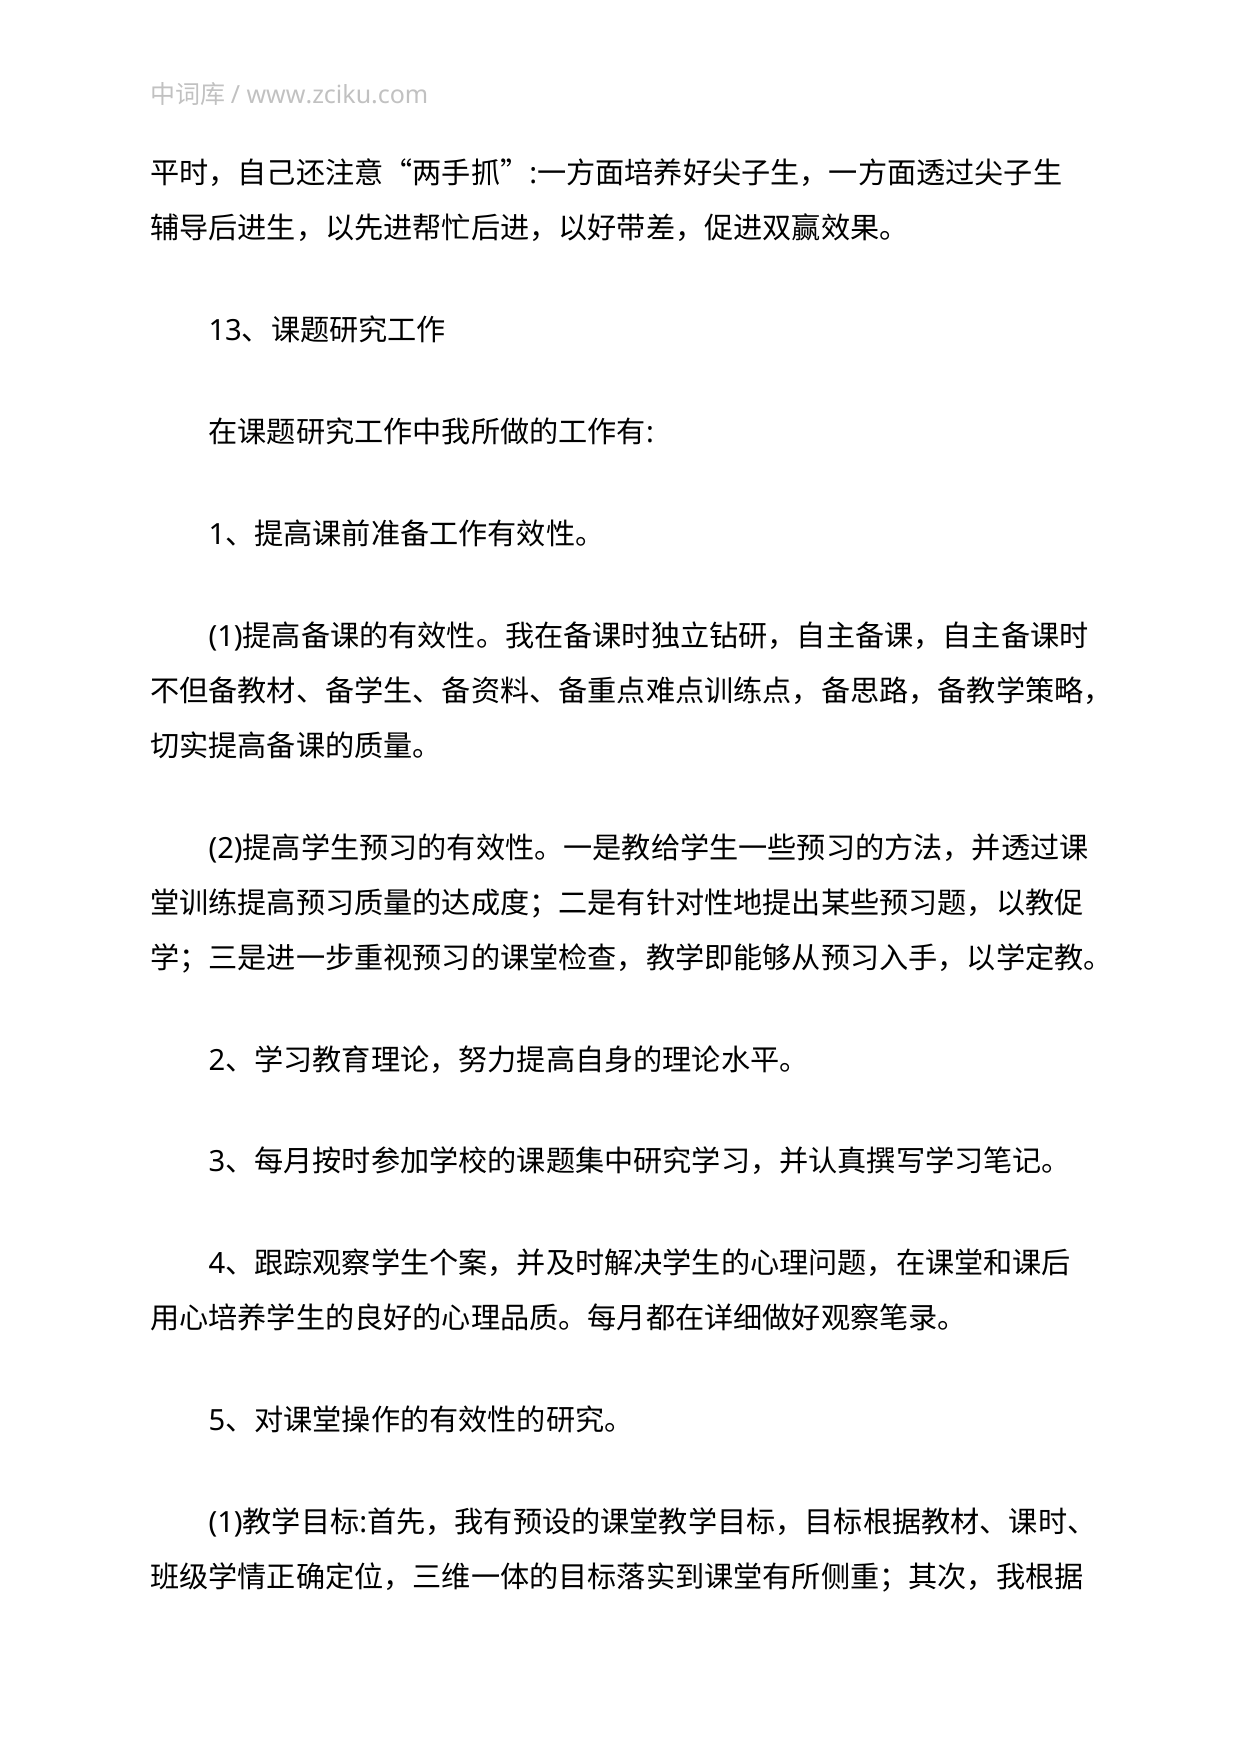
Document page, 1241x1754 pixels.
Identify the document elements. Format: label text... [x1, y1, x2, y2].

text 5、对课堂操作的有效性的研究。 [150, 1397, 1090, 1439]
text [150, 150, 1090, 247]
text 在课题研究工作中我所做的工作有: [150, 409, 1090, 451]
text 2、学习教育理论，努力提高自身的理论水平。 [150, 1036, 1090, 1078]
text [150, 1499, 1090, 1596]
text (2)提高学生预习的有效性。一是教给学生一些预习的方法，并透过课堂训练提高预习质量的达成度；二是有针对性地提出某些预习题，以教促学；三是进一步重视预习的课堂检查，教学即能够从预习入手，以学定教。 [150, 824, 1090, 977]
text (1)提高备课的有效性。我在备课时独立钻研，自主备课，自主备课时不但备教材、备学生、备资料、备重点难点训练点，备思路，备教学策略，切实提高备课的质量。 [150, 613, 1090, 765]
text 4、跟踪观察学生个案，并及时解决学生的心理问题，在课堂和课后用心培养学生的良好的心理品质。每月都在详细做好观察笔录。 [150, 1240, 1090, 1337]
text 13、课题研究工作 [150, 307, 1090, 349]
text 3、每月按时参加学校的课题集中研究学习，并认真撰写学习笔记。 [150, 1138, 1090, 1180]
text 1、提高课前准备工作有效性。 [150, 511, 1090, 553]
